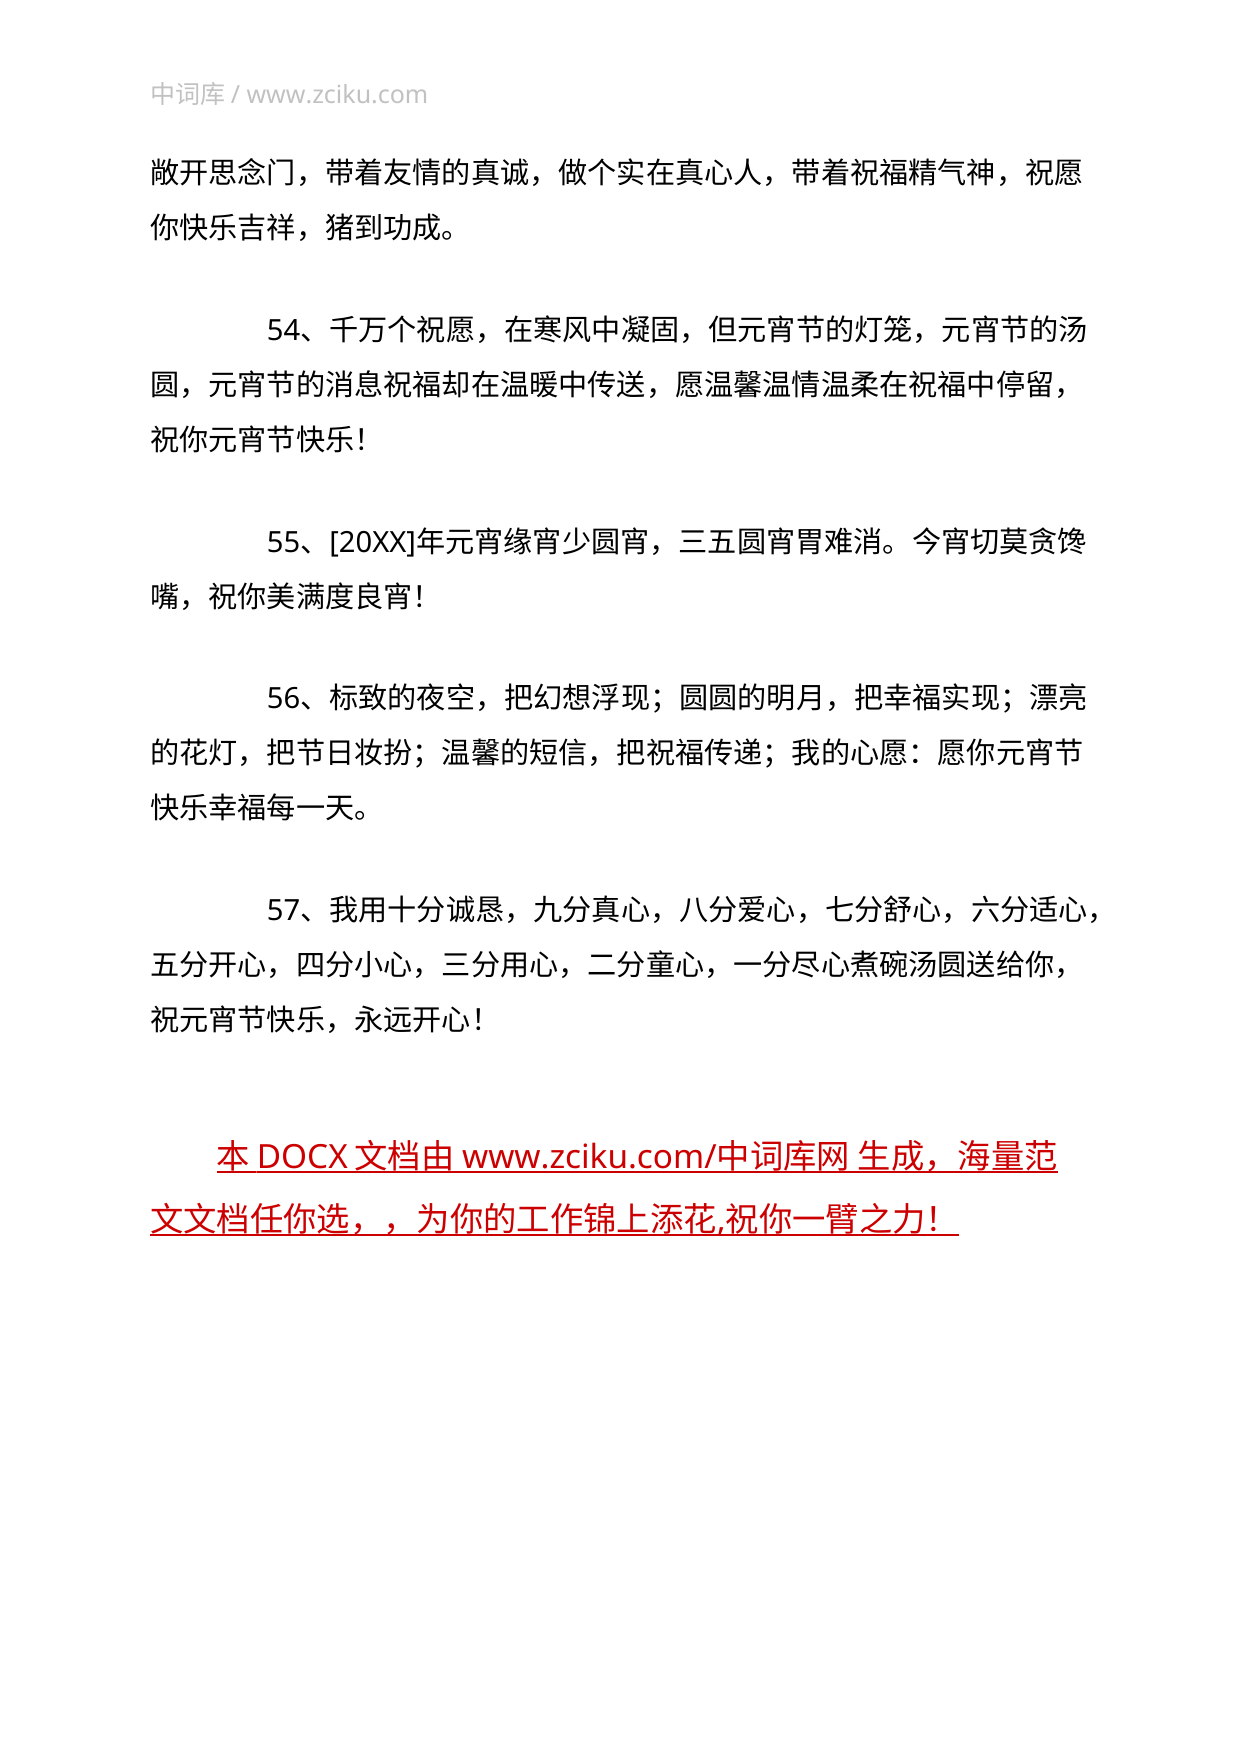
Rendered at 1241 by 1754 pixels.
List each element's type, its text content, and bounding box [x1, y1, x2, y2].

text 54、千万个祝愿，在寒风中凝固，但元宵节的灯笼，元宵节的汤圆，元宵节的消息祝福却在温暖中传送，愿温馨温情温柔在祝福中停留，祝你元宵节快乐！ [150, 307, 1090, 459]
text 56、标致的夜空，把幻想浮现；圆圆的明月，把幸福实现；漂亮的花灯，把节日妆扮；温馨的短信，把祝福传递；我的心愿：愿你元宵节快乐幸福每一天。 [150, 675, 1090, 827]
text 本DOCX文档由 www.zciku.com/中词库网 生成，海量范文文档任你选，，为你的工作锦上添花,祝你一臂之力！ [150, 1130, 1090, 1241]
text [150, 150, 1090, 247]
text 57、我用十分诚恳，九分真心，八分爱心，七分舒心，六分适心，五分开心，四分小心，三分用心，二分童心，一分尽心煮碗汤圆送给你，祝元宵节快乐，永远开心！ [150, 887, 1090, 1039]
text 55、[20XX]年元宵缘宵少圆宵，三五圆宵胃难消。今宵切莫贪馋嘴，祝你美满度良宵！ [150, 518, 1090, 616]
